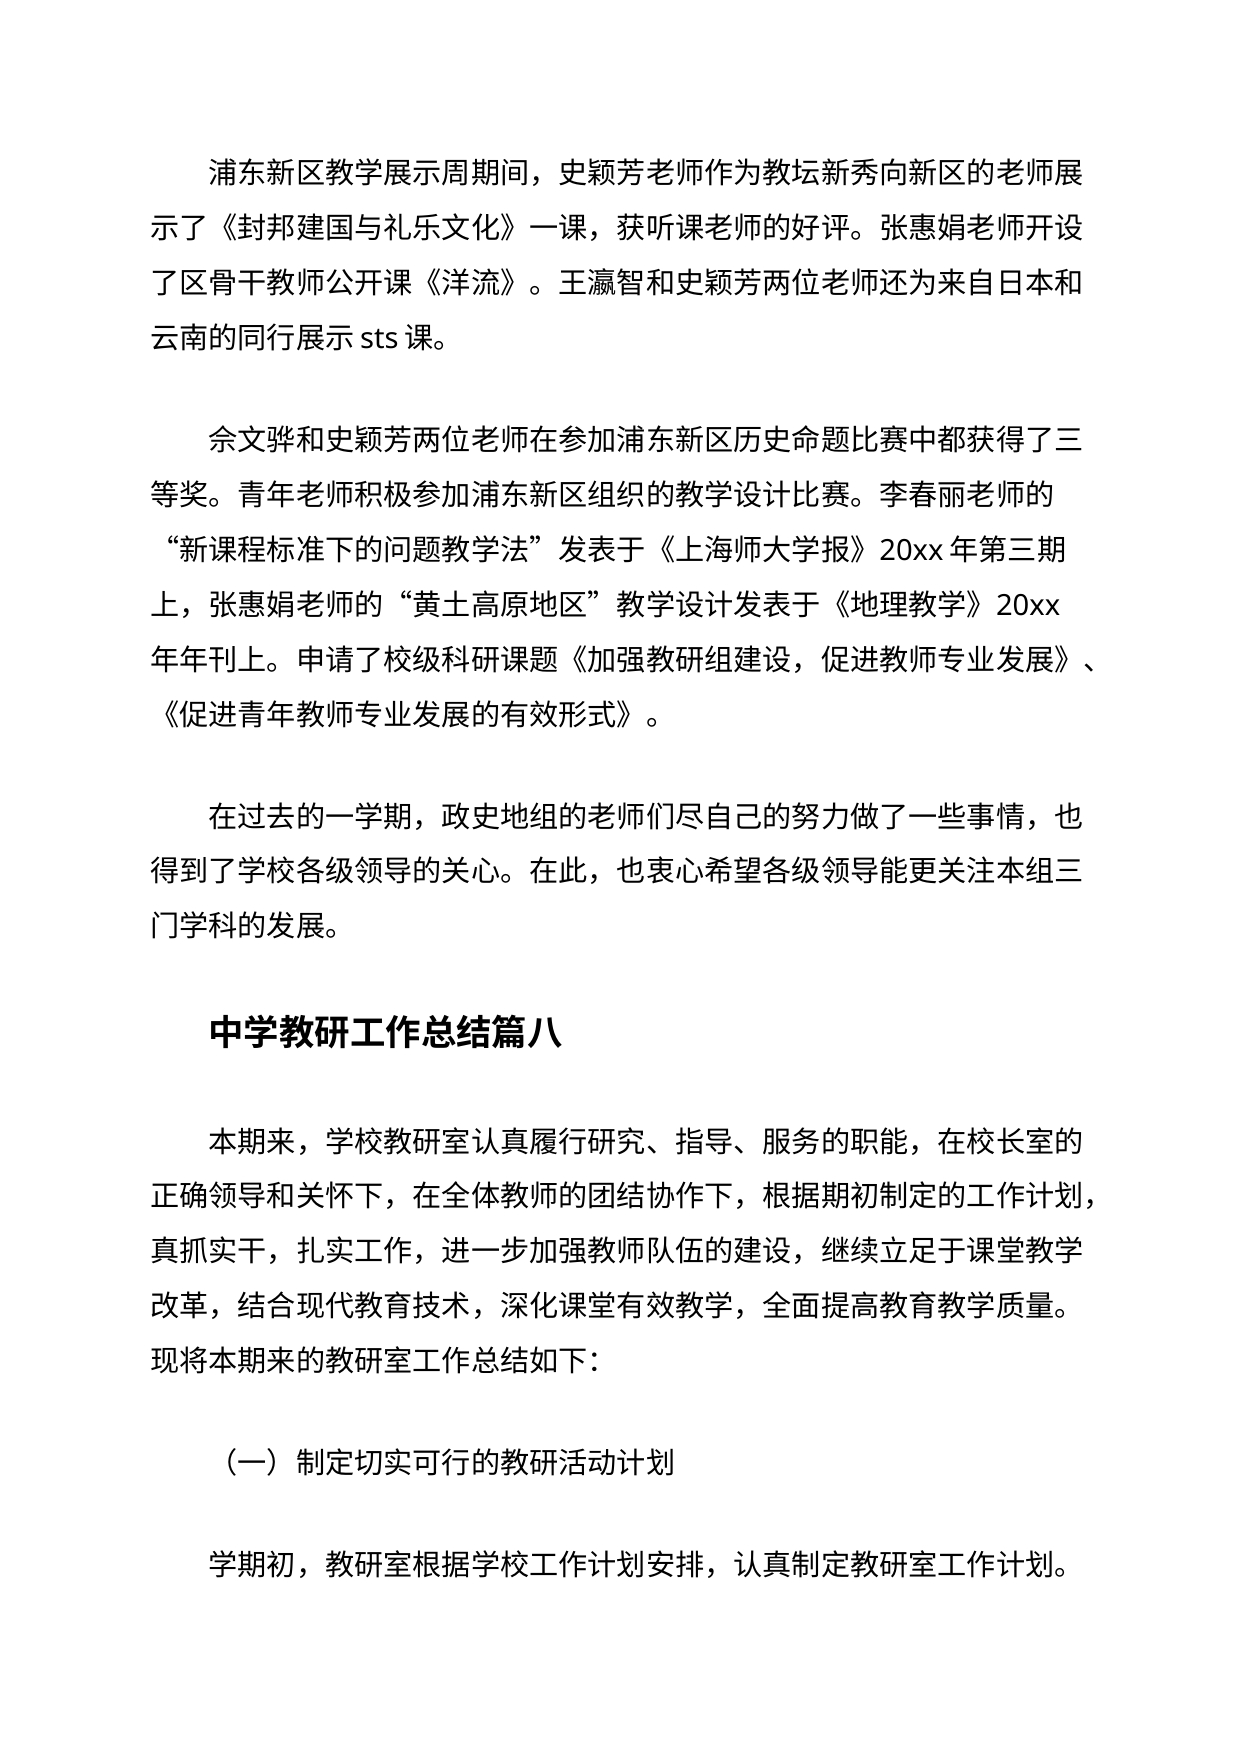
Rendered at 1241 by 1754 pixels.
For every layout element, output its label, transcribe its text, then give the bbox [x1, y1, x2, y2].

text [150, 1541, 1090, 1583]
text 在过去的一学期，政史地组的老师们尽自己的努力做了一些事情，也得到了学校各级领导的关心。在此，也衷心希望各级领导能更关注本组三门学科的发展。 [150, 793, 1090, 945]
text 中学教研工作总结篇八 [150, 1005, 1090, 1056]
text 浦东新区教学展示周期间，史颖芳老师作为教坛新秀向新区的老师展示了《封邦建国与礼乐文化》一课，获听课老师的好评。张惠娟老师开设了区骨干教师公开课《洋流》。王瀛智和史颖芳两位老师还为来自日本和云南的同行展示sts课。 [150, 150, 1090, 357]
text 佘文骅和史颖芳两位老师在参加浦东新区历史命题比赛中都获得了三等奖。青年老师积极参加浦东新区组织的教学设计比赛。李春丽老师的“新课程标准下的问题教学法”发表于《上海师大学报》20xx年第三期上，张惠娟老师的“黄土高原地区”教学设计发表于《地理教学》20xx年年刊上。申请了校级科研课题《加强教研组建设，促进教师专业发展》、《促进青年教师专业发展的有效形式》。 [150, 417, 1090, 734]
text 本期来，学校教研室认真履行研究、指导、服务的职能，在校长室的正确领导和关怀下，在全体教师的团结协作下，根据期初制定的工作计划，真抓实干，扎实工作，进一步加强教师队伍的建设，继续立足于课堂教学改革，结合现代教育技术，深化课堂有效教学，全面提高教育教学质量。现将本期来的教研室工作总结如下： [150, 1118, 1090, 1380]
text （一）制定切实可行的教研活动计划 [150, 1439, 1090, 1482]
